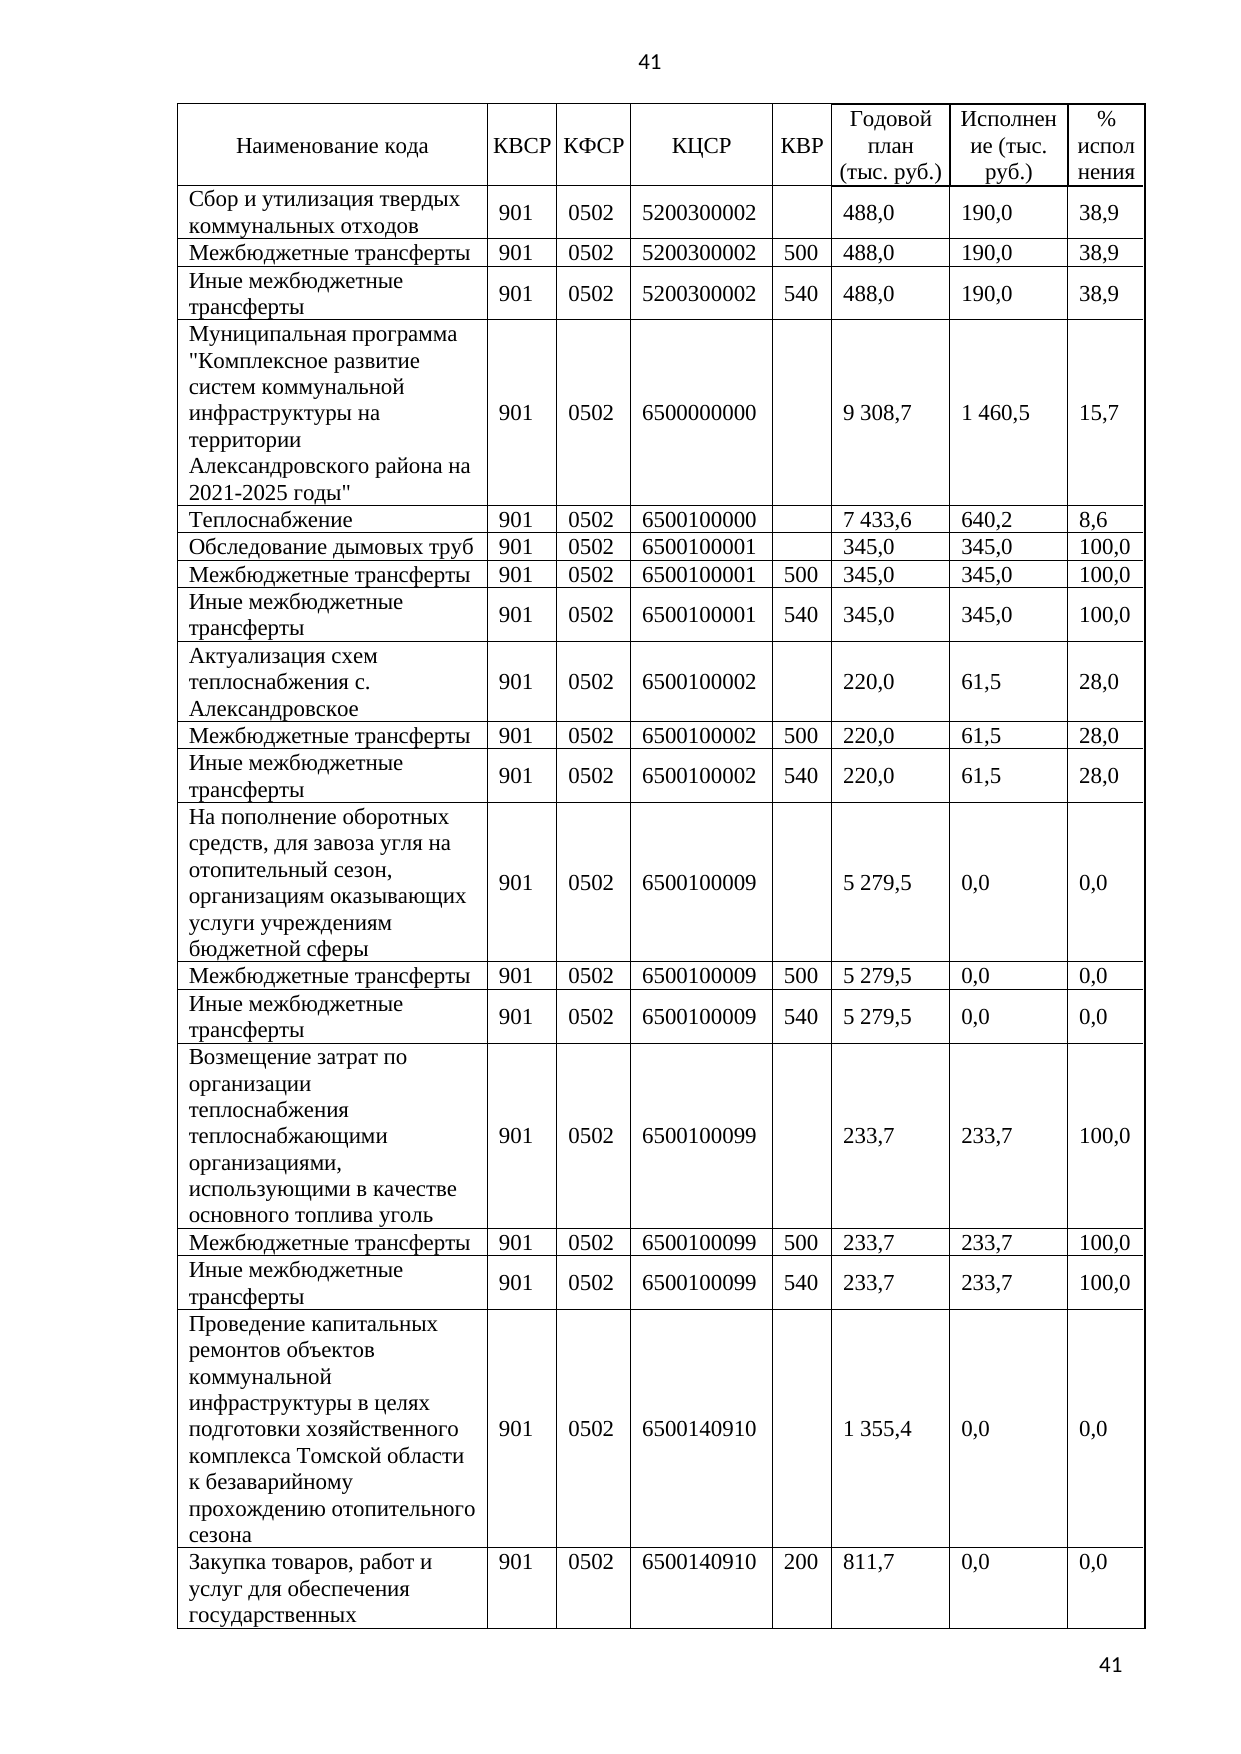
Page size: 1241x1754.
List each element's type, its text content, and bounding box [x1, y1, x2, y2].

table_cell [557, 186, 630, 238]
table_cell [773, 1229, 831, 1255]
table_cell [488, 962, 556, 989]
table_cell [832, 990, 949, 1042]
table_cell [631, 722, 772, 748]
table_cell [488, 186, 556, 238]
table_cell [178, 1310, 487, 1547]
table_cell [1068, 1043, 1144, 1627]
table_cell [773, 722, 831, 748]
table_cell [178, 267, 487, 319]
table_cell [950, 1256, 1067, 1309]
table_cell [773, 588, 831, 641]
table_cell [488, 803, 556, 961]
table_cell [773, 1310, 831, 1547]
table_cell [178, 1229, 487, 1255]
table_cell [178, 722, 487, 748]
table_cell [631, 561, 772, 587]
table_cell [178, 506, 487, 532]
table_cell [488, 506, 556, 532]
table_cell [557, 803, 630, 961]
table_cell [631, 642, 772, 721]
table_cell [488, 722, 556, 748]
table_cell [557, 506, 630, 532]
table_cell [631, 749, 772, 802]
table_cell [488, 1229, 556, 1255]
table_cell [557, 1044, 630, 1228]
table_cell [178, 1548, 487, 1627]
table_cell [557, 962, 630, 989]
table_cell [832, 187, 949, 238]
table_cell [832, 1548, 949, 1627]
table_header Исполнение (тыс. руб.) [951, 105, 1067, 184]
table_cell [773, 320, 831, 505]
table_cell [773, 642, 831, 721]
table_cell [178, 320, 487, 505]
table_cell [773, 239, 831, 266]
table_header КВСР [488, 104, 556, 184]
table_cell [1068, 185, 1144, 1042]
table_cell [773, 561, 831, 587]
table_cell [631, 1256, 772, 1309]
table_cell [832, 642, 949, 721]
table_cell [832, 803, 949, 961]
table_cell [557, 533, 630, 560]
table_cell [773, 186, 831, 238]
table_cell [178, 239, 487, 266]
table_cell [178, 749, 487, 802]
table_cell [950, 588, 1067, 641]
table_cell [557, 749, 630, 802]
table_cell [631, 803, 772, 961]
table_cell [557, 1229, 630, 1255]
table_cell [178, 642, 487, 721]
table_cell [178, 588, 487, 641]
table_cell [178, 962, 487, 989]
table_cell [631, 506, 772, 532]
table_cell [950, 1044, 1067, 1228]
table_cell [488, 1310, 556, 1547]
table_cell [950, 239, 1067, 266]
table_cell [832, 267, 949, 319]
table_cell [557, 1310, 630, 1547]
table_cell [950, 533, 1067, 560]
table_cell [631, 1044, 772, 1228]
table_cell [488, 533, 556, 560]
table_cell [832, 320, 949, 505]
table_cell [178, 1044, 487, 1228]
table_header Наименование кода [178, 104, 487, 184]
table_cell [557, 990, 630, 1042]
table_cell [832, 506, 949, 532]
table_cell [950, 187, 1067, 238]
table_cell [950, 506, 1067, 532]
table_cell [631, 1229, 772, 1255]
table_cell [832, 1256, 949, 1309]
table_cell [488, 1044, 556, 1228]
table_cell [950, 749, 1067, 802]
table_header КВР [773, 104, 831, 184]
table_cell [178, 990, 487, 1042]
table_header КФСР [557, 104, 630, 184]
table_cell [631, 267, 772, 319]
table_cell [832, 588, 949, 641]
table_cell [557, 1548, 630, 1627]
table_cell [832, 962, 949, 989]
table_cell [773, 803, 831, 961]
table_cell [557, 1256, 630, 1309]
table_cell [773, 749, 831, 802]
table_header % исполнения [1069, 105, 1144, 184]
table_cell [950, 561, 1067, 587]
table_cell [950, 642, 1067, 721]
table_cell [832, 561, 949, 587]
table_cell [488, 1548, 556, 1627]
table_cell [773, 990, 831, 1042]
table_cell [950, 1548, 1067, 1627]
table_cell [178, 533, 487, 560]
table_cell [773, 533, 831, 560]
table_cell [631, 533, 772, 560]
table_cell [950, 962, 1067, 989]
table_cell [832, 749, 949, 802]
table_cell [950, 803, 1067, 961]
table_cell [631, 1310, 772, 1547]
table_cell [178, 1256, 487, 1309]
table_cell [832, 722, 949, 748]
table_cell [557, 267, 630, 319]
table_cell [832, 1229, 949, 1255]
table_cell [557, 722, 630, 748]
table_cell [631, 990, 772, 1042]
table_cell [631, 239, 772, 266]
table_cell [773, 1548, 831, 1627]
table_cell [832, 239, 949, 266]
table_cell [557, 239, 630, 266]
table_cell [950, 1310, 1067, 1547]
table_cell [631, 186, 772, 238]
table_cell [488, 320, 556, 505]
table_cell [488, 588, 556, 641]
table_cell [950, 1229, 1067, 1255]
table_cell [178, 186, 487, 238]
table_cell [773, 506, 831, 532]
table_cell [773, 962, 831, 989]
table_header Годовой план (тыс. руб.) [832, 105, 949, 184]
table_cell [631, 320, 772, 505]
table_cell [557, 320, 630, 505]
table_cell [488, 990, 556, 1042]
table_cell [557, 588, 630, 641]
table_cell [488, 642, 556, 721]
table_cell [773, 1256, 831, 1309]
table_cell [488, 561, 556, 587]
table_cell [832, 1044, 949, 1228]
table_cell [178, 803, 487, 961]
table_header КЦСР [631, 104, 772, 184]
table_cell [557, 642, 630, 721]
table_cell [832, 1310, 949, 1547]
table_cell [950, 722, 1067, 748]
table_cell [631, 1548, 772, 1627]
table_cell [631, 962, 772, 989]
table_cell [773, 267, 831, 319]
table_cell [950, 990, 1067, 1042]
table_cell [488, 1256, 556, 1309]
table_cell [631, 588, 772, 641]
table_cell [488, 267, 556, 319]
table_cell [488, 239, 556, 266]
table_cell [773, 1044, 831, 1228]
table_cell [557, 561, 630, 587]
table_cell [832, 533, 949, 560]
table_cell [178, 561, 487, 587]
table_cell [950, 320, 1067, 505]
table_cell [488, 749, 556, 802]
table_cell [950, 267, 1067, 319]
